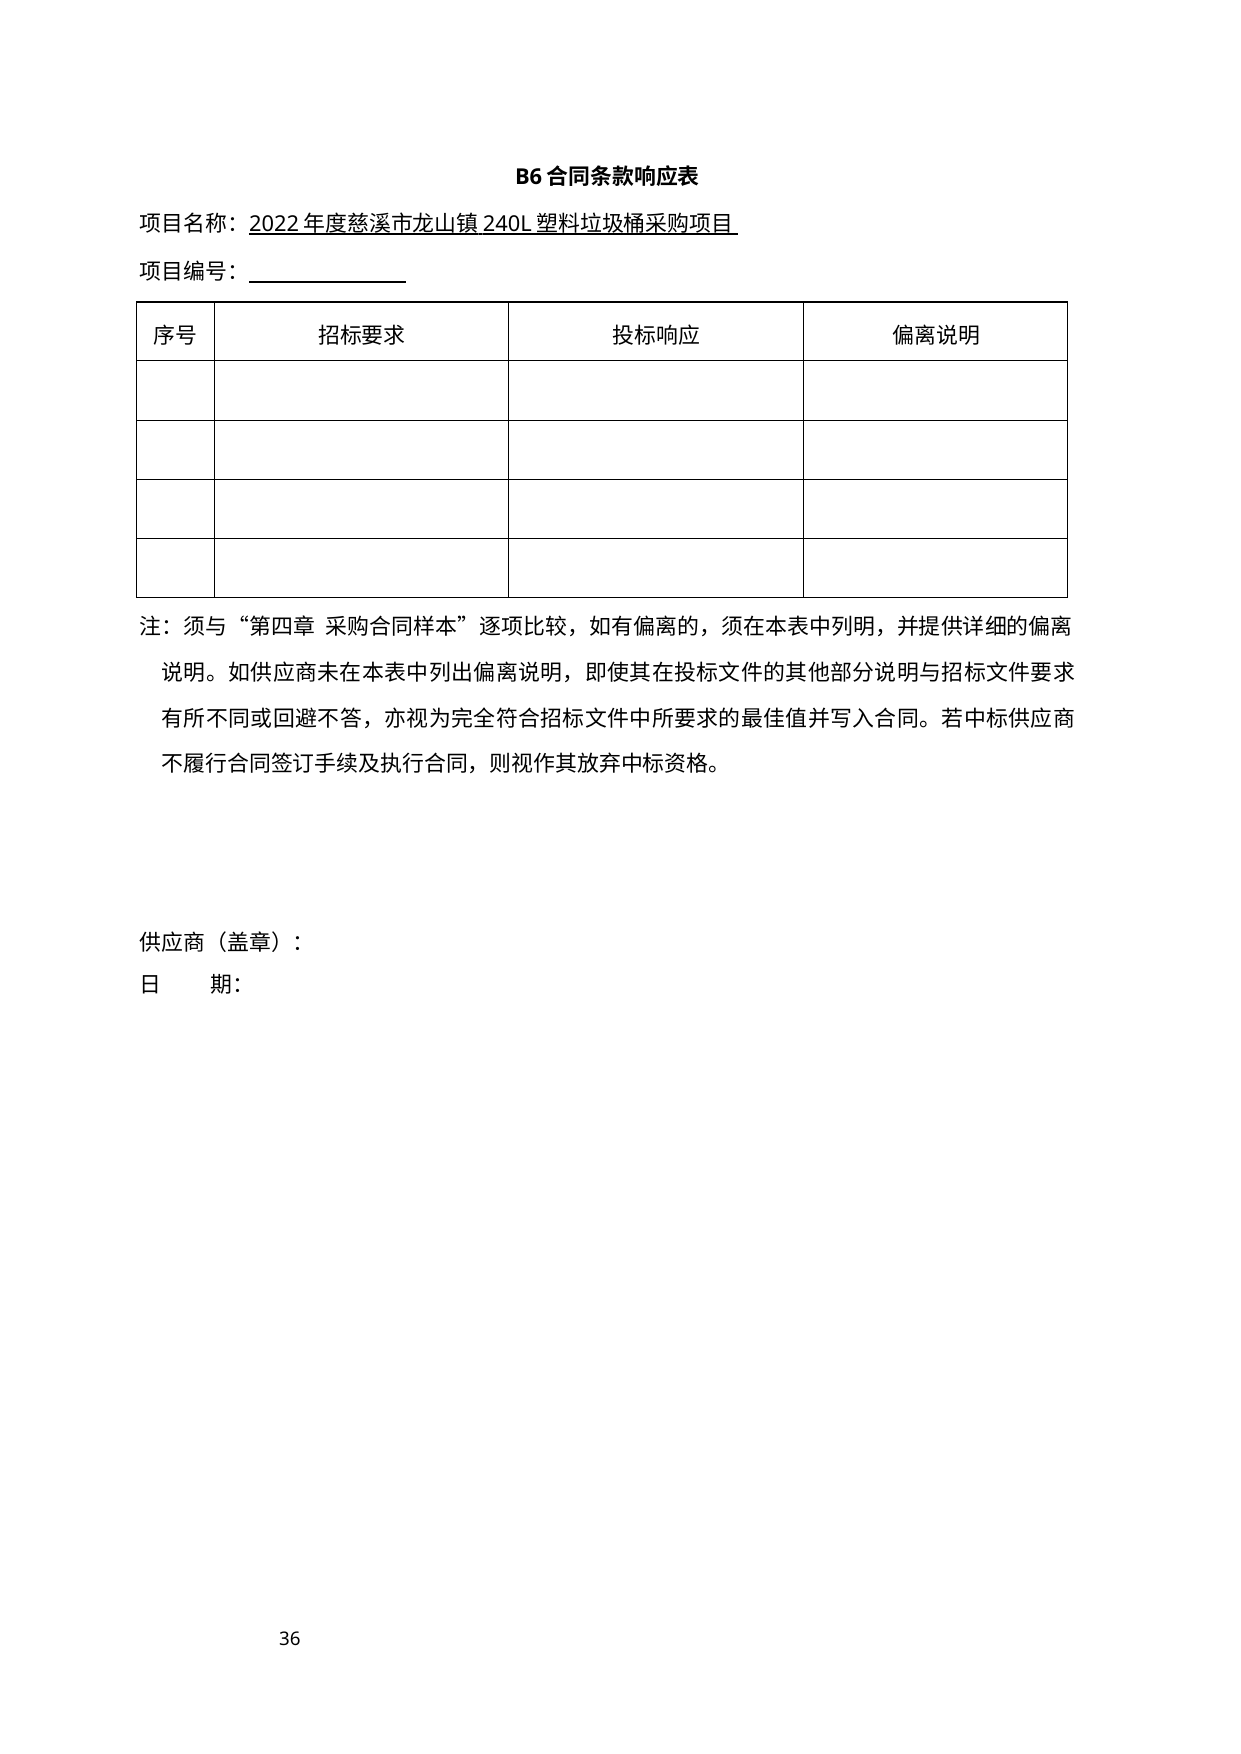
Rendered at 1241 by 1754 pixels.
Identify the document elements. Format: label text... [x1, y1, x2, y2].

table_header 招标要求 [215, 303, 508, 360]
table_cell [137, 361, 214, 419]
table_header 投标响应 [509, 303, 803, 360]
text 项目名称：2022年度慈溪市龙山镇240L塑料垃圾桶采购项目 [139, 206, 1075, 238]
table_cell [137, 421, 214, 478]
table_cell [215, 480, 508, 538]
text B6合同条款响应表 [139, 159, 1075, 190]
table_cell [804, 539, 1067, 597]
table_cell [509, 480, 803, 538]
text 供应商（盖章）： [139, 915, 1075, 957]
table_cell [509, 539, 803, 597]
table_cell [137, 480, 214, 538]
table_cell [215, 361, 508, 419]
table_cell [215, 421, 508, 478]
table_cell [509, 421, 803, 478]
table_cell [509, 361, 803, 419]
table_cell [804, 480, 1067, 538]
table_cell [137, 539, 214, 597]
text 注：须与“第四章 采购合同样本”逐项比较，如有偏离的，须在本表中列明，并提供详细的偏离说明。如供应商未在本表中列出偏离说明，即使其在投标文件的其他部分说明与招标文件要求有所不同或回避不答，亦视为完全符合招标文件中所要求的最佳值并写入合同。若中标供应商不履行合同签订手续及执行合同，则视作其放弃中标资格。 [139, 598, 1075, 781]
table_header 序号 [137, 303, 214, 360]
text 项目编号： [139, 254, 1075, 286]
text 日 期： [139, 957, 1075, 998]
table_cell [804, 361, 1067, 419]
table_header 偏离说明 [804, 303, 1067, 360]
table_cell [804, 421, 1067, 478]
table_cell [215, 539, 508, 597]
